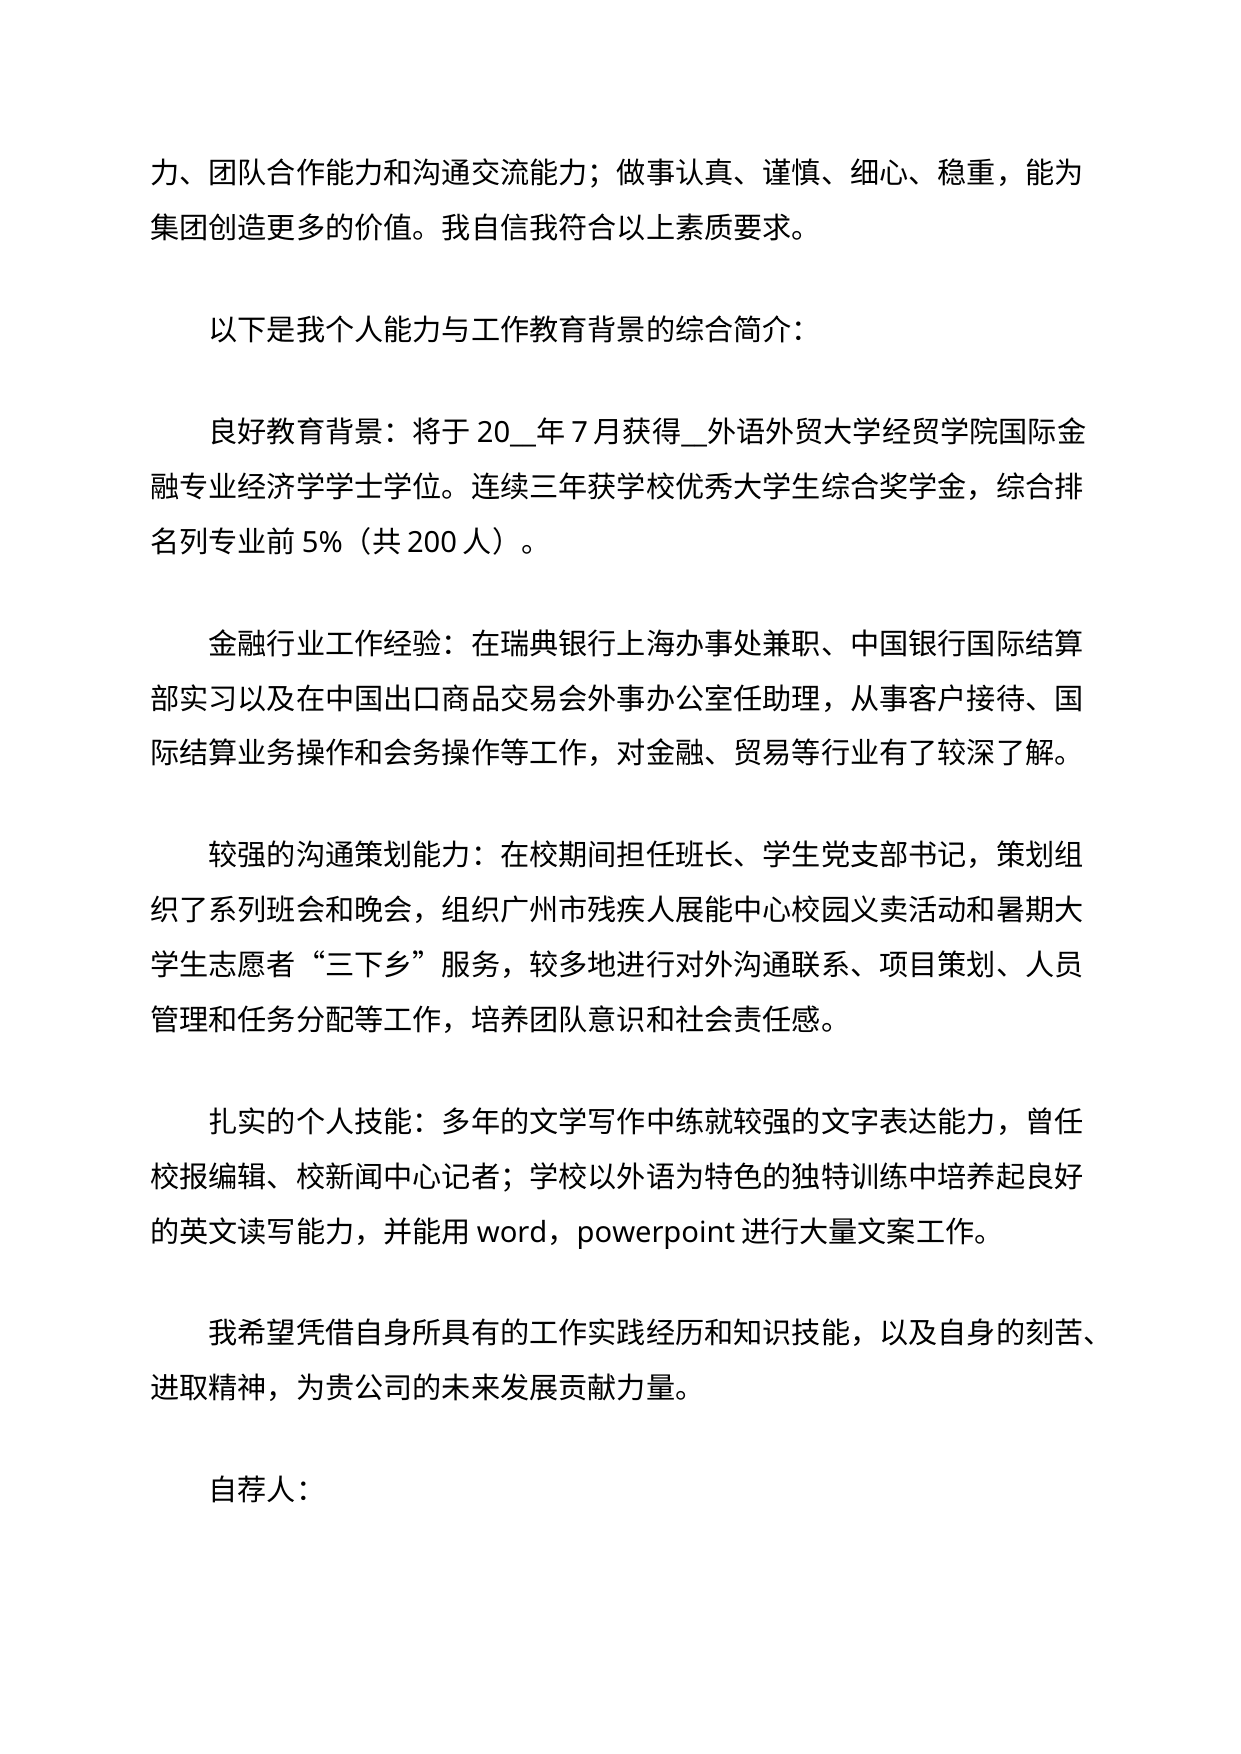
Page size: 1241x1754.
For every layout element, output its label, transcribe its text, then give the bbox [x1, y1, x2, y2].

text 良好教育背景：将于20__年7月获得__外语外贸大学经贸学院国际金融专业经济学学士学位。连续三年获学校优秀大学生综合奖学金，综合排名列专业前5%（共200人）。 [150, 408, 1090, 561]
text 以下是我个人能力与工作教育背景的综合简介： [150, 307, 1090, 349]
text 较强的沟通策划能力：在校期间担任班长、学生党支部书记，策划组织了系列班会和晚会，组织广州市残疾人展能中心校园义卖活动和暑期大学生志愿者“三下乡”服务，较多地进行对外沟通联系、项目策划、人员管理和任务分配等工作，培养团队意识和社会责任感。 [150, 832, 1090, 1039]
text 自荐人： [150, 1467, 1090, 1509]
text 金融行业工作经验：在瑞典银行上海办事处兼职、中国银行国际结算部实习以及在中国出口商品交易会外事办公室任助理，从事客户接待、国际结算业务操作和会务操作等工作，对金融、贸易等行业有了较深了解。 [150, 620, 1090, 772]
text 我希望凭借自身所具有的工作实践经历和知识技能，以及自身的刻苦、进取精神，为贵公司的未来发展贡献力量。 [150, 1310, 1090, 1407]
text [150, 150, 1090, 247]
text 扎实的个人技能：多年的文学写作中练就较强的文字表达能力，曾任校报编辑、校新闻中心记者；学校以外语为特色的独特训练中培养起良好的英文读写能力，并能用word，powerpoint进行大量文案工作。 [150, 1098, 1090, 1251]
